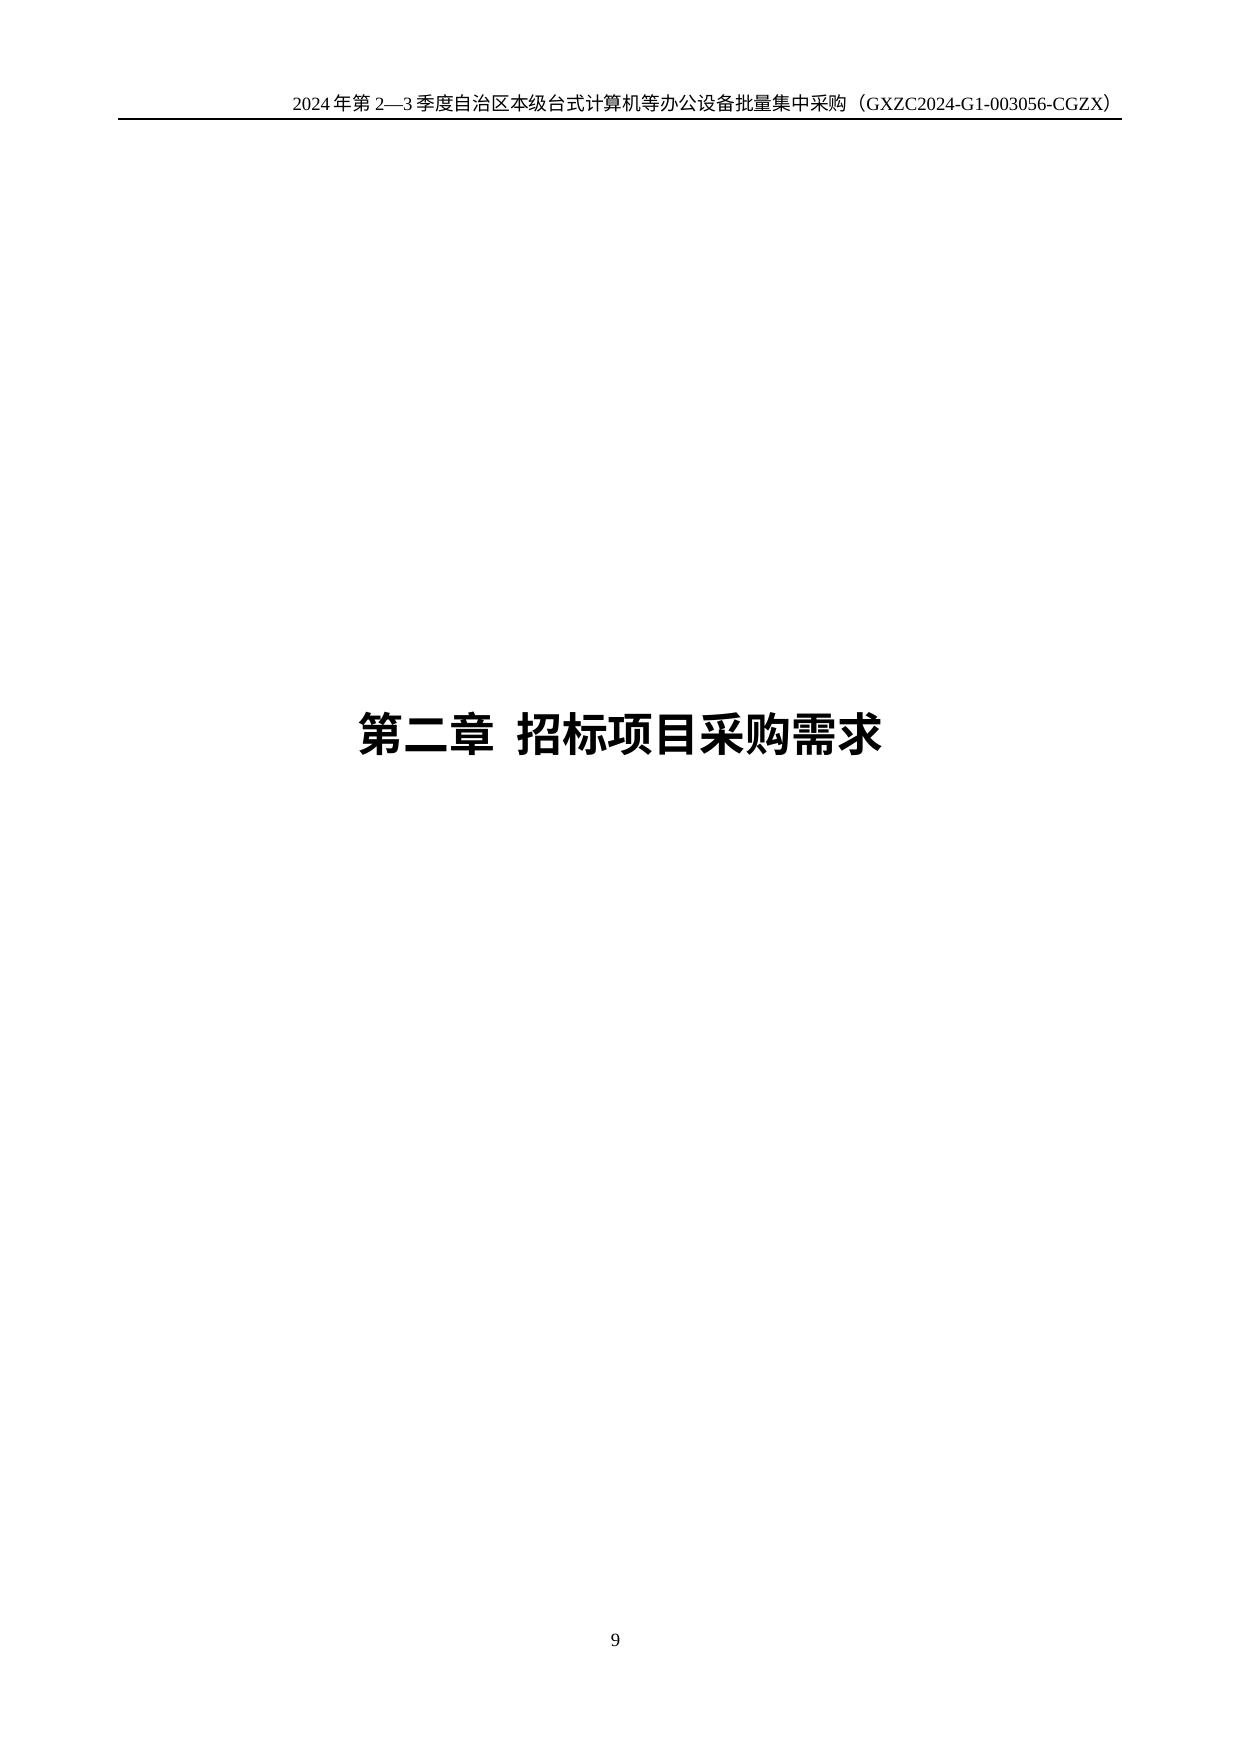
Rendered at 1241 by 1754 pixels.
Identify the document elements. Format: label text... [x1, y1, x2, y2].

subtitle 第二章 招标项目采购需求 [118, 683, 1122, 780]
